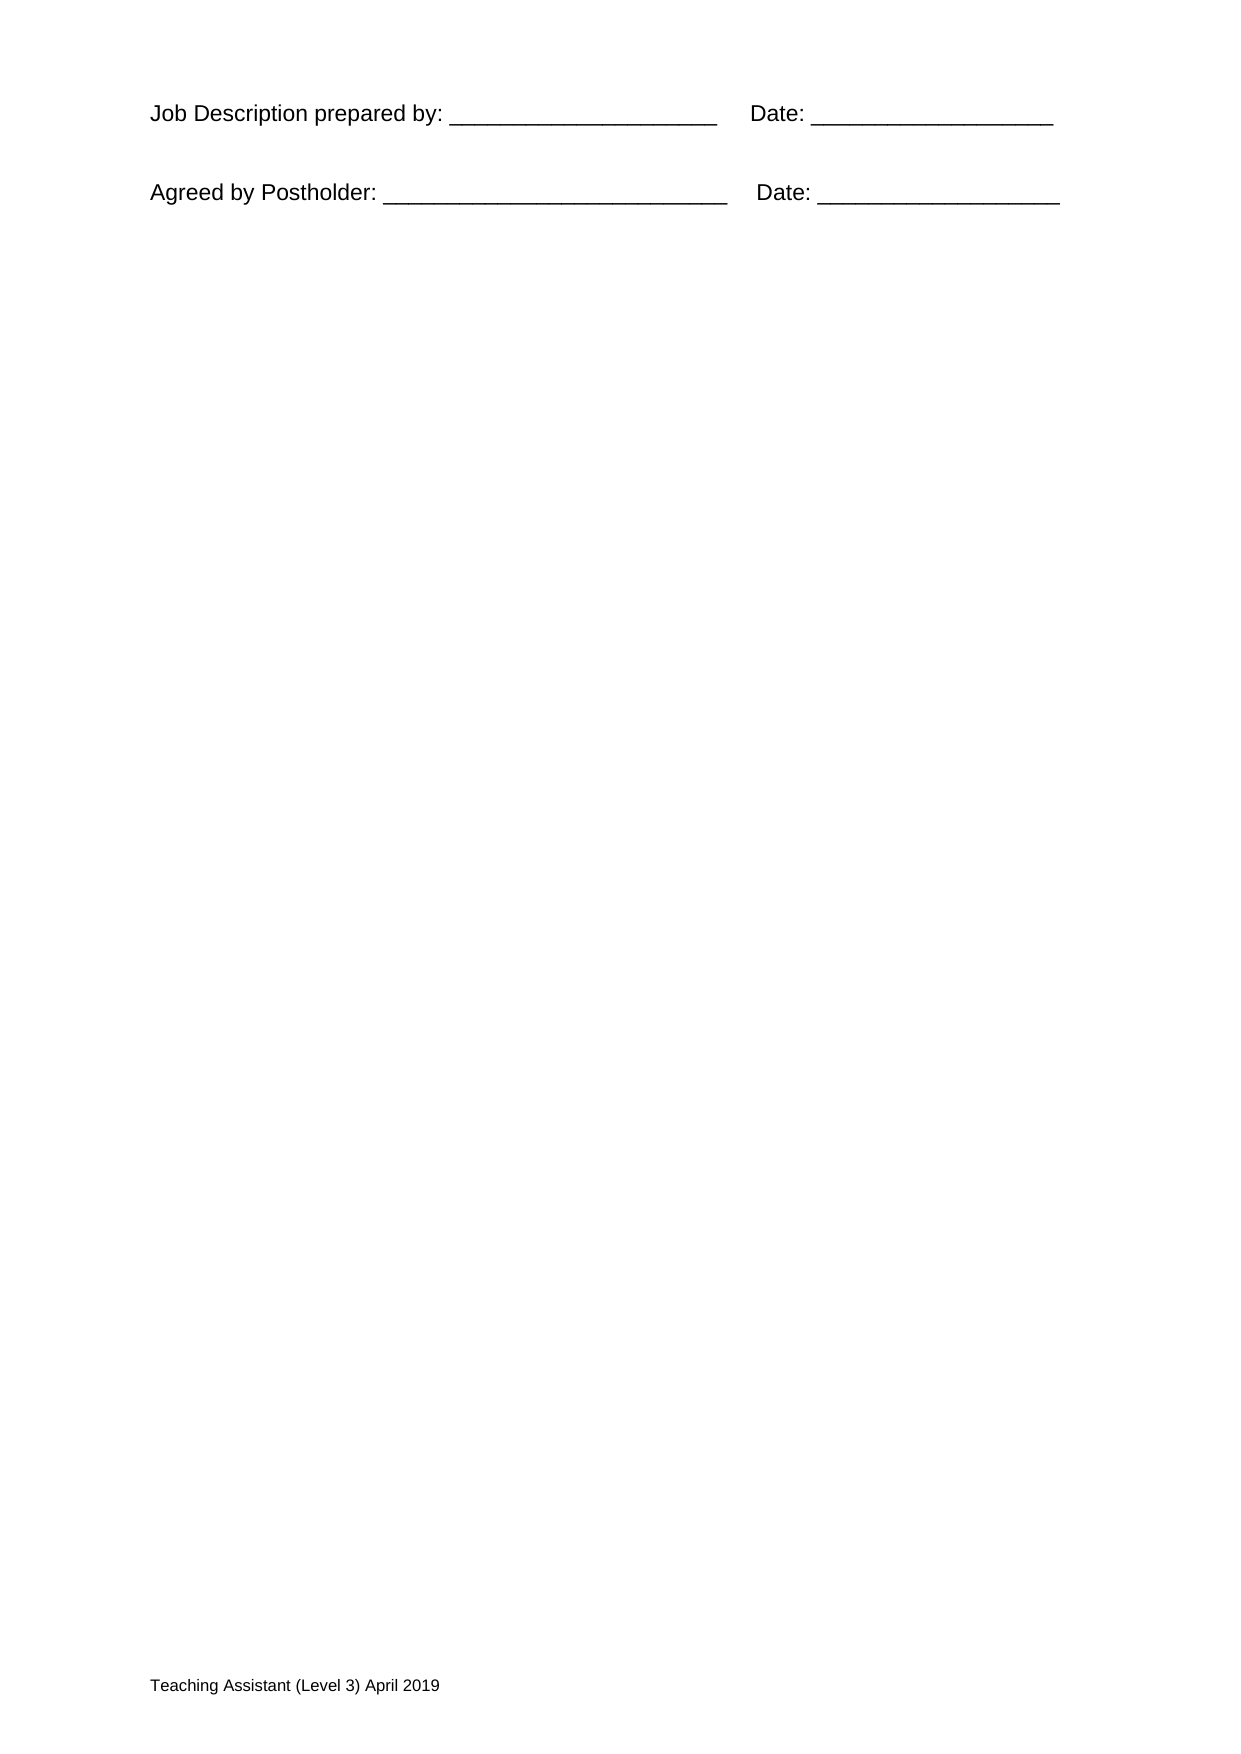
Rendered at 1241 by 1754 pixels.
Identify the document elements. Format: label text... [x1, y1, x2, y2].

text Agreed by Postholder: ___________________________ Date: ___________________ [150, 179, 1090, 206]
text Job Description prepared by: _____________________ Date: ___________________ [150, 100, 1090, 127]
